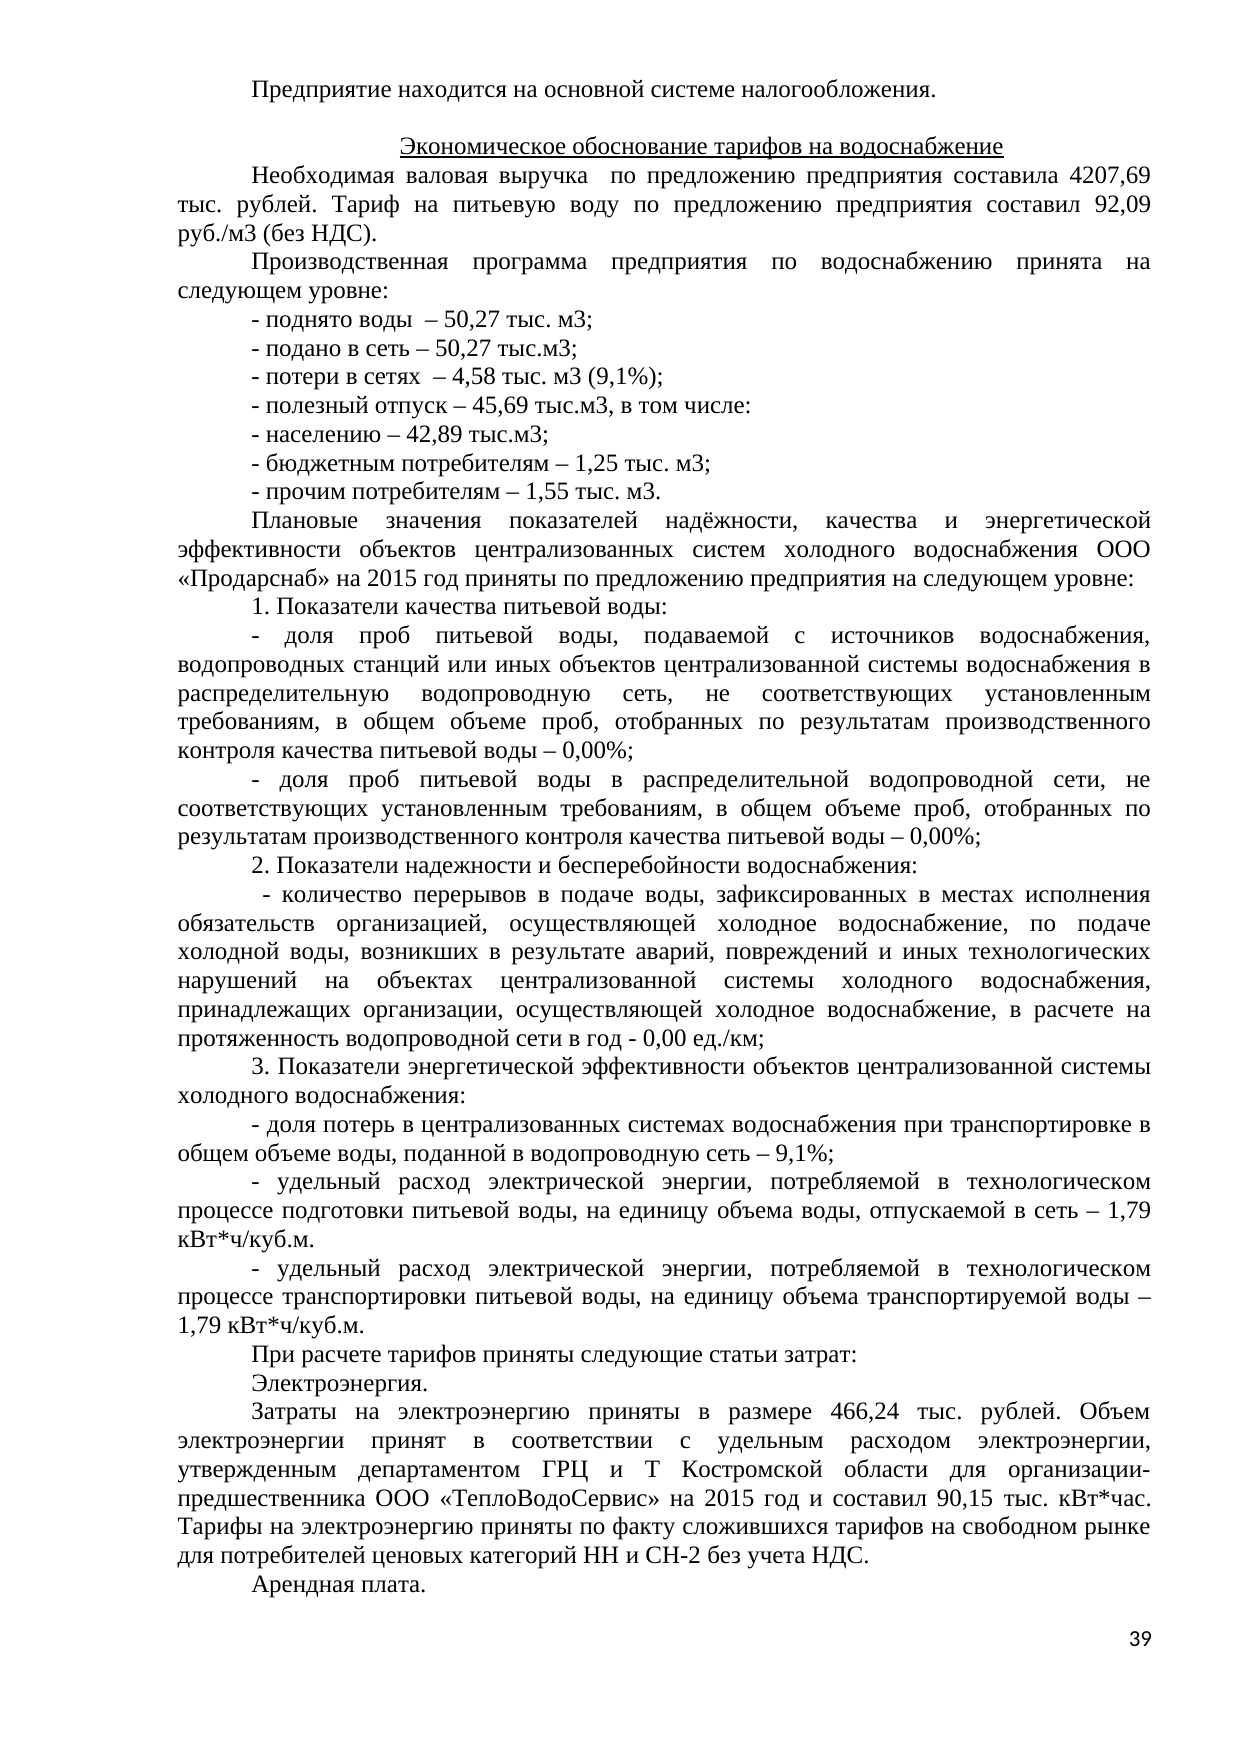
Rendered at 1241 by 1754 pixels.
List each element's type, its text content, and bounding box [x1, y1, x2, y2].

text - доля потерь в централизованных системах водоснабжения при транспортировке в общем объеме воды, поданной в водопроводную сеть – 9,1%; [177, 1109, 1152, 1166]
text Затраты на электроэнергию приняты в размере 466,24 тыс. рублей. Объем электроэнергии принят в соответствии с удельным расходом электроэнергии, утвержденным департаментом ГРЦ и Т Костромской области для организации-предшественника ООО «ТеплоВодоСервис» на 2015 год и составил 90,15 тыс. кВт*час. Тарифы на электроэнергию приняты по факту сложившихся тарифов на свободном рынке для потребителей ценовых категорий НН и СН-2 без учета НДС. [177, 1396, 1152, 1569]
text Арендная плата. [177, 1569, 1152, 1598]
text - прочим потребителям – 1,55 тыс. м3. [251, 476, 1152, 505]
text Необходимая валовая выручка по предложению предприятия составила 4207,69 тыс. рублей. Тариф на питьевую воду по предложению предприятия составил 92,09 руб./м3 (без НДС). [177, 160, 1152, 246]
text - удельный расход электрической энергии, потребляемой в технологическом процессе транспортировки питьевой воды, на единицу объема транспортируемой воды – 1,79 кВт*ч/куб.м. [177, 1253, 1152, 1339]
text - поднято воды – 50,27 тыс. м3; [251, 304, 1152, 333]
text - доля проб питьевой воды, подаваемой с источников водоснабжения, водопроводных станций или иных объектов централизованной системы водоснабжения в распределительную водопроводную сеть, не соответствующих установленным требованиям, в общем объеме проб, отобранных по результатам производственного контроля качества питьевой воды – 0,00%; [177, 620, 1152, 764]
text При расчете тарифов приняты следующие статьи затрат: [177, 1339, 1152, 1368]
text - доля проб питьевой воды в распределительной водопроводной сети, не соответствующих установленным требованиям, в общем объеме проб, отобранных по результатам производственного контроля качества питьевой воды – 0,00%; [177, 764, 1152, 850]
text Электроэнергия. [177, 1368, 1152, 1396]
text 3. Показатели энергетической эффективности объектов централизованной системы холодного водоснабжения: [177, 1051, 1152, 1109]
text - подано в сеть – 50,27 тыс.м3; [251, 333, 1152, 361]
text Экономическое обоснование тарифов на водоснабжение [177, 131, 1152, 160]
text 1. Показатели качества питьевой воды: [177, 591, 1152, 620]
text Предприятие находится на основной системе налогообложения. [177, 74, 1152, 103]
text Плановые значения показателей надёжности, качества и энергетической эффективности объектов централизованных систем холодного водоснабжения ООО «Продарснаб» на 2015 год приняты по предложению предприятия на следующем уровне: [177, 505, 1152, 591]
text 2. Показатели надежности и бесперебойности водоснабжения: [177, 850, 1152, 879]
text - полезный отпуск – 45,69 тыс.м3, в том числе: [251, 390, 1152, 419]
text - количество перерывов в подаче воды, зафиксированных в местах исполнения обязательств организацией, осуществляющей холодное водоснабжение, по подаче холодной воды, возникших в результате аварий, повреждений и иных технологических нарушений на объектах централизованной системы холодного водоснабжения, принадлежащих организации, осуществляющей холодное водоснабжение, в расчете на протяженность водопроводной сети в год - 0,00 ед./км; [177, 879, 1152, 1051]
text - населению – 42,89 тыс.м3; [251, 419, 1152, 448]
text Производственная программа предприятия по водоснабжению принята на следующем уровне: [177, 246, 1152, 304]
text - бюджетным потребителям – 1,25 тыс. м3; [251, 448, 1152, 476]
text - удельный расход электрической энергии, потребляемой в технологическом процессе подготовки питьевой воды, на единицу объема воды, отпускаемой в сеть – 1,79 кВт*ч/куб.м. [177, 1166, 1152, 1253]
text - потери в сетях – 4,58 тыс. м3 (9,1%); [251, 361, 1152, 390]
